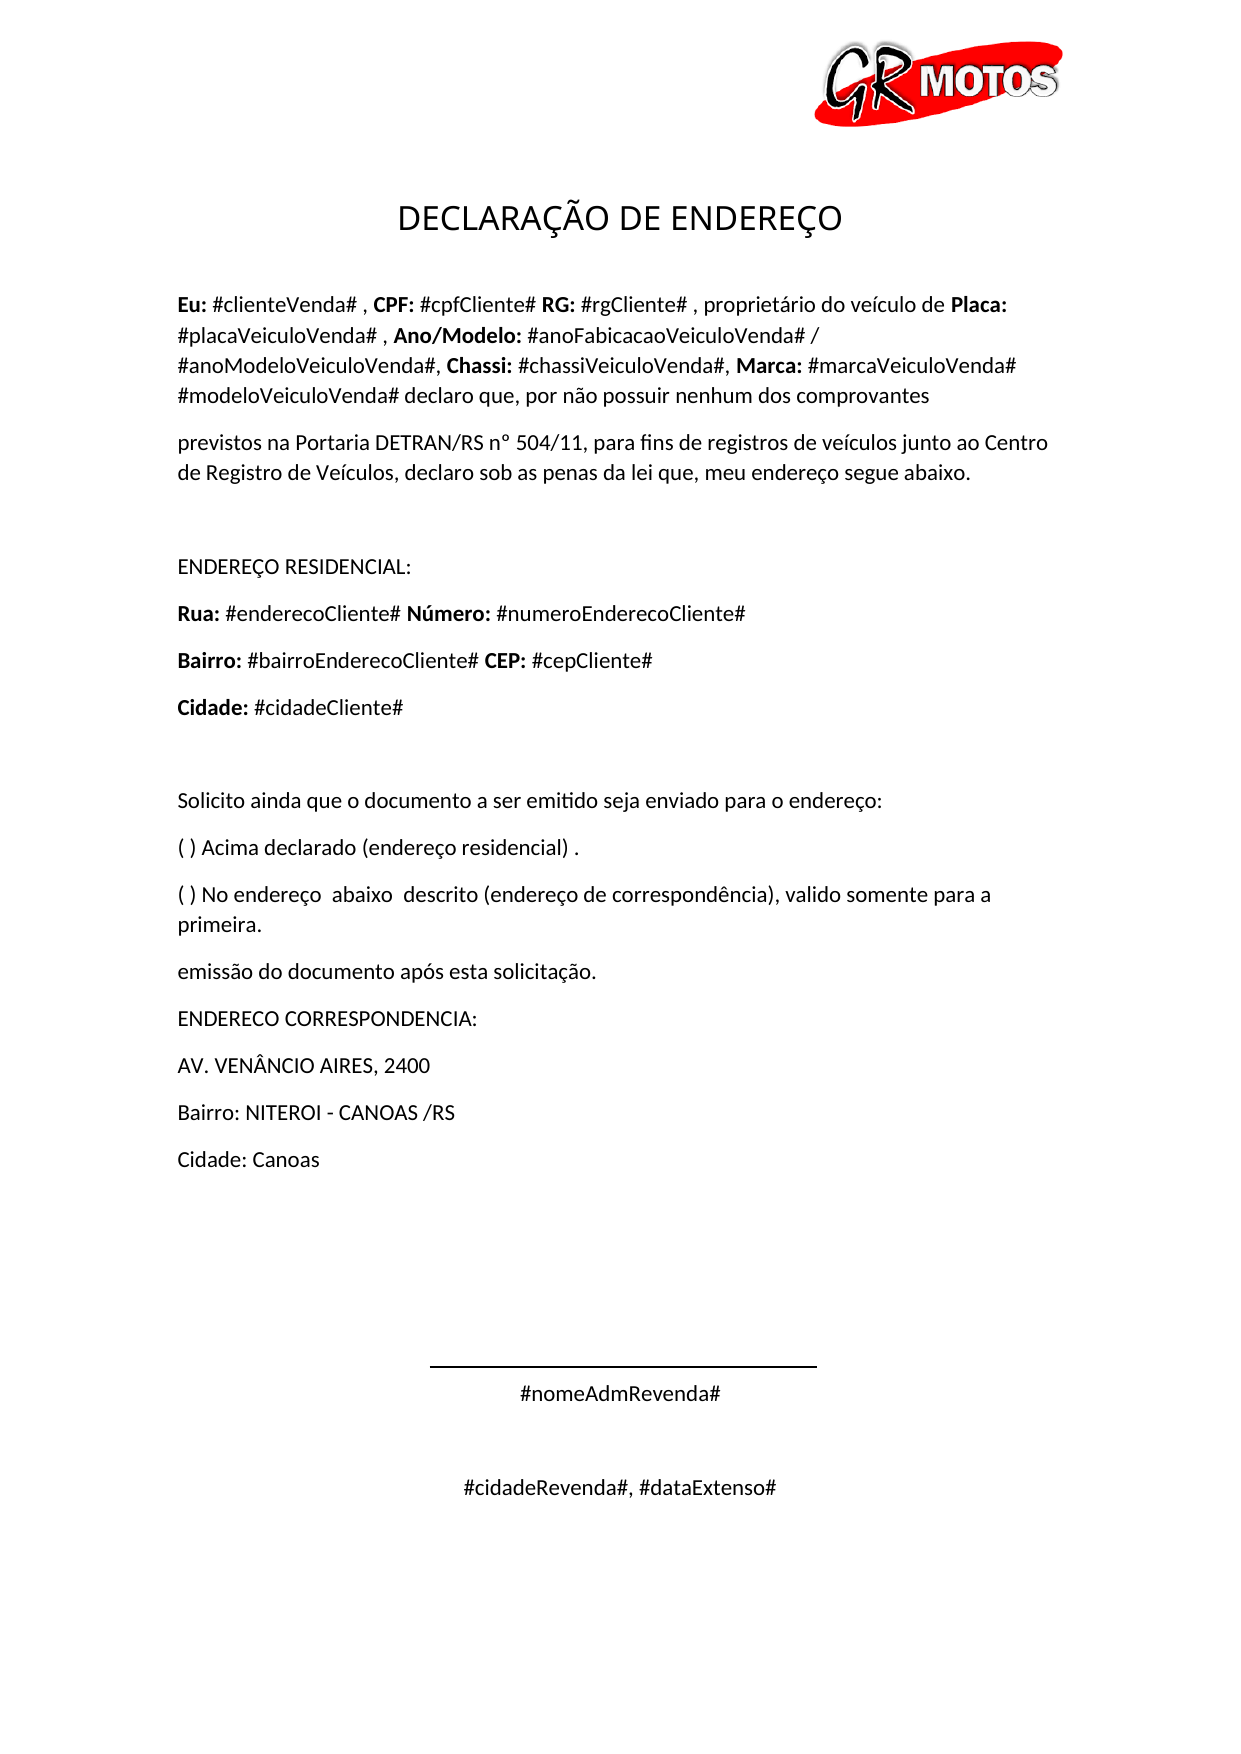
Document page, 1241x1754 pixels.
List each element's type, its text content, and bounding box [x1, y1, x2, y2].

text ( ) Acima declarado (endereço residencial) . [177, 833, 1063, 861]
text Bairro: #bairroEnderecoCliente# CEP: #cepCliente# [177, 646, 1063, 674]
text #cidadeRevenda#, #dataExtenso# [177, 1473, 1063, 1501]
text Eu: #clienteVenda# , CPF: #cpfCliente# RG: #rgCliente# , proprietário do veículo de Placa: #placaVeiculoVenda# , Ano/Modelo: #anoFabicacaoVeiculoVenda# / #anoModeloVeiculoVenda#, Chassi: #chassiVeiculoVenda#, Marca: #marcaVeiculoVenda# #modeloVeiculoVenda# declaro que, por não possuir nenhum dos comprovantes [177, 291, 1063, 409]
text Rua: #enderecoCliente# Número: #numeroEnderecoCliente# [177, 599, 1063, 627]
text Solicito ainda que o documento a ser emitido seja enviado para o endereço: [177, 786, 1063, 814]
text Cidade: #cidadeCliente# [177, 693, 1063, 721]
text ENDERECO CORRESPONDENCIA: [177, 1004, 1063, 1032]
text emissão do documento após esta solicitação. [177, 957, 1063, 985]
text ENDEREÇO RESIDENCIAL: [177, 552, 1063, 580]
text Bairro: NITEROI - CANOAS /RS [177, 1098, 1063, 1126]
text ( ) No endereço abaixo descrito (endereço de correspondência), valido somente para a primeira. [177, 880, 1063, 938]
text AV. VENÂNCIO AIRES, 2400 [177, 1051, 1063, 1079]
text #nomeAdmRevenda# [177, 1379, 1063, 1407]
text Cidade: Canoas [177, 1145, 1063, 1173]
subtitle DECLARAÇÃO DE ENDEREÇO [177, 195, 1063, 240]
text previstos na Portaria DETRAN/RS nº 504/11, para fins de registros de veículos junto ao Centro de Registro de Veículos, declaro sob as penas da lei que, meu endereço segue abaixo. [177, 428, 1063, 486]
picture [814, 23, 1098, 142]
